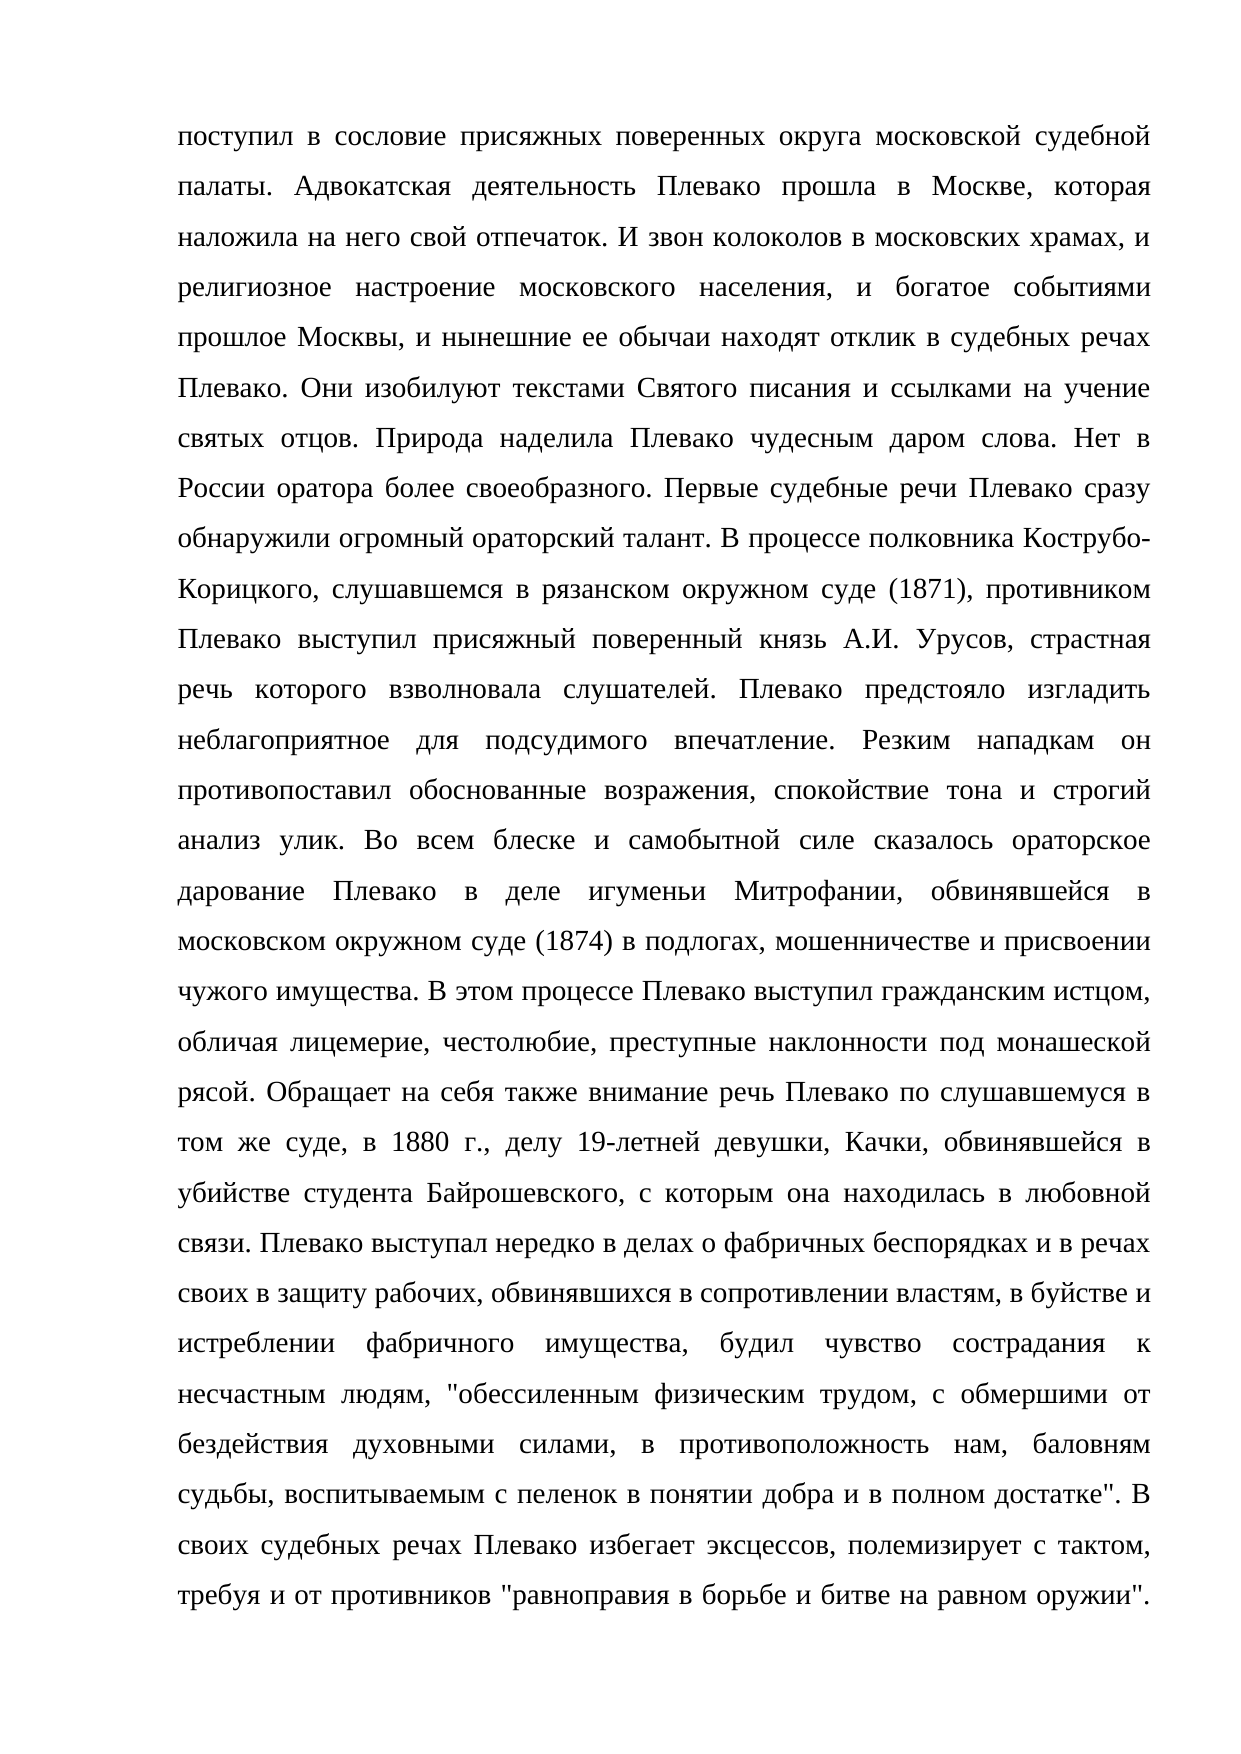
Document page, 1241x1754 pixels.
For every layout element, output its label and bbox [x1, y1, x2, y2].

text [177, 118, 1152, 1611]
